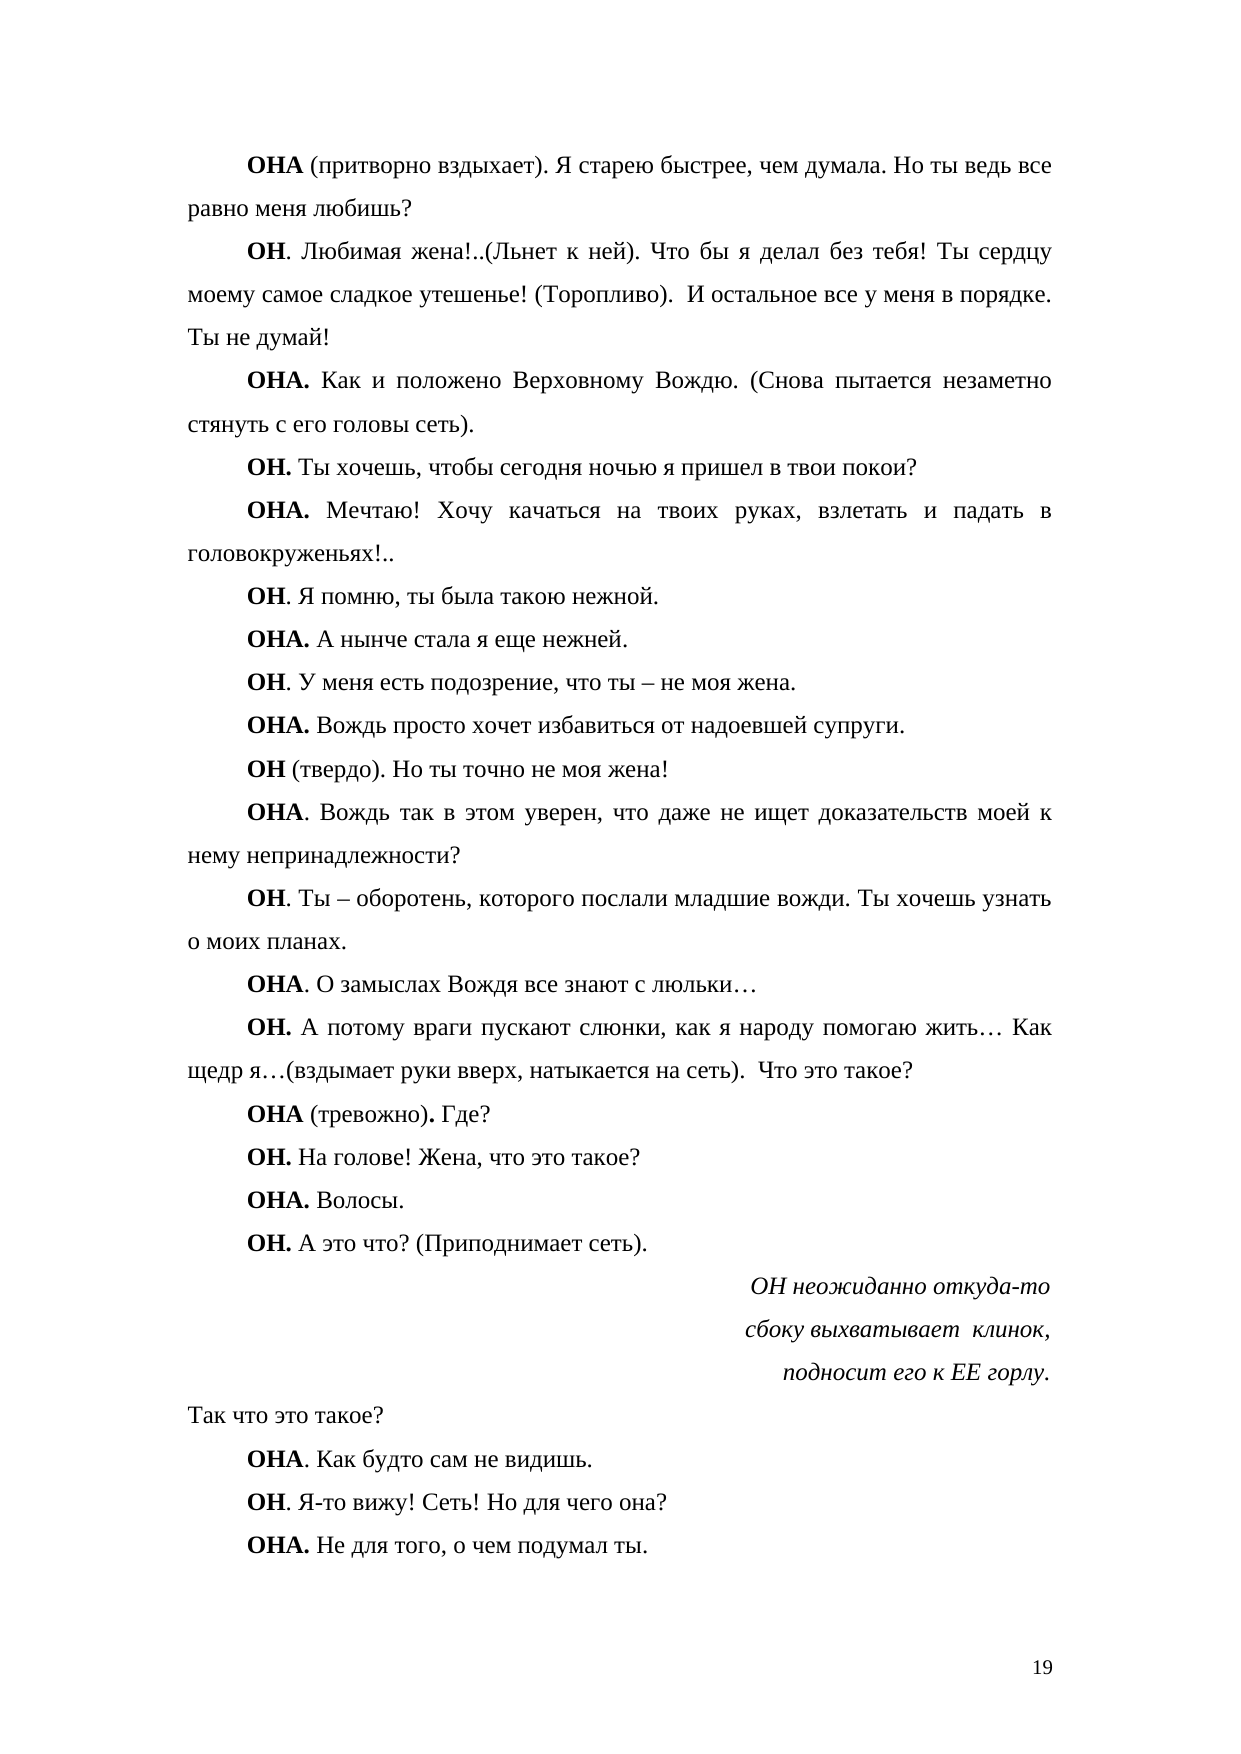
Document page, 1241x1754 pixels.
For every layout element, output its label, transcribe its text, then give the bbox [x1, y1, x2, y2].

text ОН. У меня есть подозрение, что ты – не моя жена. [187, 667, 1053, 696]
text ОНА (притворно вздыхает). Я старею быстрее, чем думала. Но ты ведь все равно меня любишь? [187, 150, 1053, 222]
text ОН. Я-то вижу! Сеть! Но для чего она? [187, 1487, 1053, 1516]
text ОН (твердо). Но ты точно не моя жена! [187, 754, 1053, 782]
text ОНА. Вождь так в этом уверен, что даже не ищет доказательств моей к нему непринадлежности? [187, 797, 1053, 869]
text ОН неожиданно откуда-то [187, 1271, 1053, 1300]
text ОНА (тревожно). Где? [187, 1099, 1053, 1127]
text ОН. На голове! Жена, что это такое? [187, 1142, 1053, 1171]
text ОН. А это что? (Приподнимает сеть). [187, 1228, 1053, 1257]
text ОНА. О замыслах Вождя все знают с люльки… [187, 969, 1053, 998]
text сбоку выхватывает клинок, [187, 1314, 1053, 1343]
text ОНА. А нынче стала я еще нежней. [187, 624, 1053, 653]
text ОНА. Не для того, о чем подумал ты. [187, 1530, 1053, 1559]
text ОН. Я помню, ты была такою нежной. [187, 581, 1053, 610]
text ОНА. Волосы. [187, 1185, 1053, 1214]
text ОНА. Вождь просто хочет избавиться от надоевшей супруги. [187, 711, 1053, 739]
text ОН. Ты хочешь, чтобы сегодня ночью я пришел в твои покои? [187, 452, 1053, 481]
text подносит его к ЕЕ горлу. [187, 1357, 1053, 1386]
text ОНА. Мечтаю! Хочу качаться на твоих руках, взлетать и падать в головокруженьях!.. [187, 495, 1053, 567]
text ОНА. Как и положено Верховному Вождю. (Снова пытается незаметно стянуть с его головы сеть). [187, 366, 1053, 437]
text ОН. Любимая жена!..(Льнет к ней). Что бы я делал без тебя! Ты сердцу моему самое сладкое утешенье! (Торопливо). И остальное все у меня в порядке. Ты не думай! [187, 236, 1053, 351]
text Так что это такое? [187, 1401, 1053, 1429]
text ОН. А потому враги пускают слюнки, как я народу помогаю жить… Как щедр я…(вздымает руки вверх, натыкается на сеть). Что это такое? [187, 1012, 1053, 1084]
text ОН. Ты – оборотень, которого послали младшие вожди. Ты хочешь узнать о моих планах. [187, 883, 1053, 955]
text ОНА. Как будто сам не видишь. [187, 1444, 1053, 1472]
